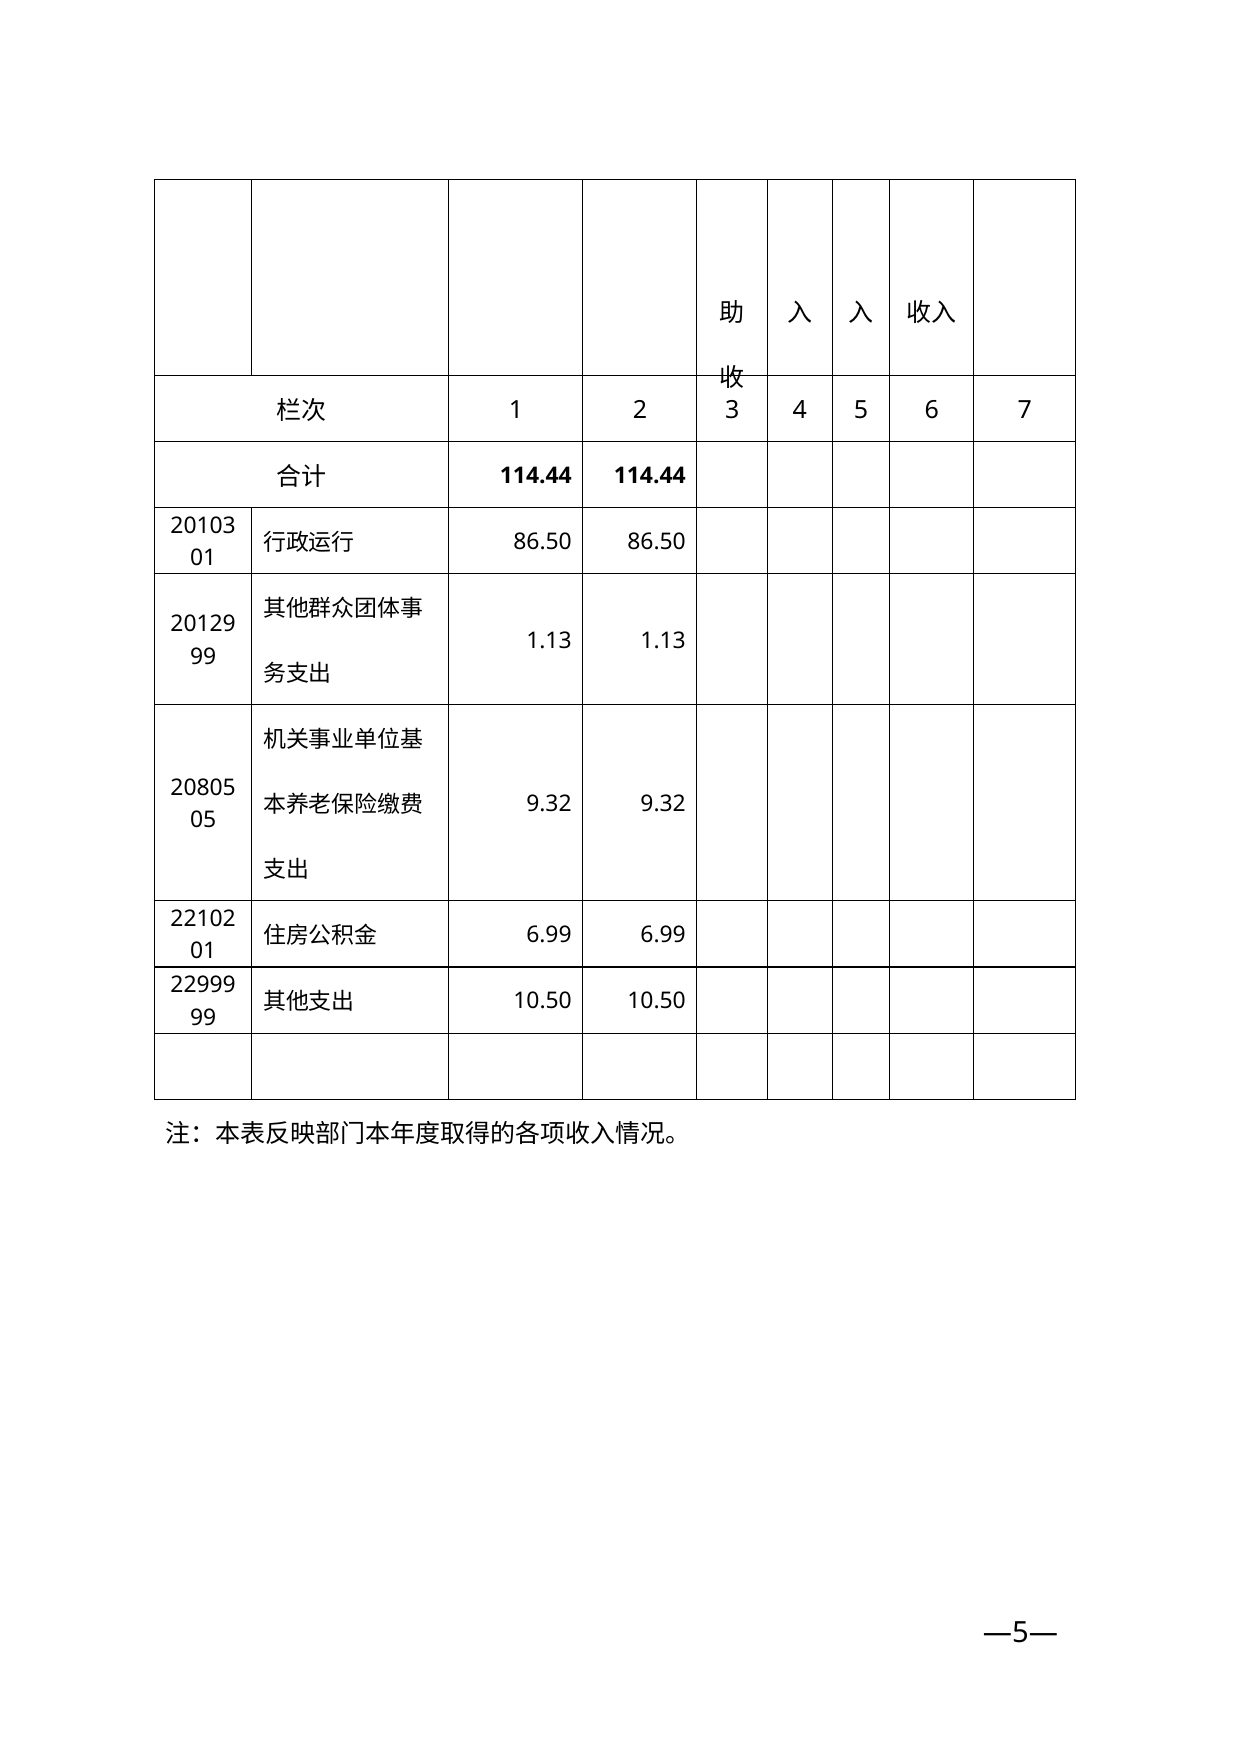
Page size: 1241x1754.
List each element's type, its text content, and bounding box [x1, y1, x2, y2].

table_cell [833, 901, 889, 966]
table_cell 2 [583, 376, 696, 441]
table_cell [697, 1034, 767, 1098]
table_cell [768, 442, 832, 507]
table_cell [974, 508, 1075, 573]
table_cell [833, 968, 889, 1032]
table_cell [833, 1034, 889, 1098]
table_cell [974, 574, 1075, 704]
table_cell 10.50 [583, 968, 696, 1032]
table_cell [697, 442, 767, 507]
table_cell [974, 968, 1075, 1032]
table_cell [974, 1034, 1075, 1098]
table_cell 7 [974, 376, 1075, 441]
table_cell [768, 574, 832, 704]
table_cell [974, 705, 1075, 900]
table_cell 1.13 [583, 574, 696, 704]
table_cell 86.50 [583, 508, 696, 573]
table_cell [768, 968, 832, 1032]
table_cell 注：本表反映部门本年度取得的各项收入情况。 [154, 1100, 1075, 1164]
table_cell [890, 901, 973, 966]
table_cell [768, 508, 832, 573]
table_cell 6.99 [583, 901, 696, 966]
table_cell [890, 508, 973, 573]
table_cell [697, 968, 767, 1032]
table_cell 114.44 [449, 442, 582, 507]
table_cell [697, 508, 767, 573]
table_cell 行政运行 [252, 508, 448, 573]
table_cell [252, 1034, 448, 1098]
table_cell 5 [833, 376, 889, 441]
table_cell [833, 442, 889, 507]
table_cell [890, 574, 973, 704]
table_cell 其他群众团体事务支出 [252, 574, 448, 704]
table_cell 2210201 [155, 901, 251, 966]
table_cell 2080505 [155, 705, 251, 900]
table_cell [697, 705, 767, 900]
table_cell 3 [697, 376, 767, 441]
table_cell 栏次 [155, 376, 448, 441]
table_cell 合计 [155, 442, 448, 507]
table_cell 86.50 [449, 508, 582, 573]
table_cell 10.50 [449, 968, 582, 1032]
table_cell [974, 442, 1075, 507]
table_cell [768, 705, 832, 900]
table_cell [449, 1034, 582, 1098]
table_cell [697, 901, 767, 966]
table_cell 4 [768, 376, 832, 441]
table_cell [974, 901, 1075, 966]
table_cell 9.32 [449, 705, 582, 900]
table_cell 1 [449, 376, 582, 441]
table_cell [890, 1034, 973, 1098]
table_cell [583, 1034, 696, 1098]
table_cell [833, 574, 889, 704]
table_cell 1.13 [449, 574, 582, 704]
table_cell 其他支出 [252, 968, 448, 1032]
table_cell 6.99 [449, 901, 582, 966]
table_cell [697, 574, 767, 704]
table_cell 2299999 [155, 968, 251, 1032]
table_cell [833, 705, 889, 900]
table_cell 114.44 [583, 442, 696, 507]
table_cell [768, 1034, 832, 1098]
table_cell 2012999 [155, 574, 251, 704]
table_cell [890, 705, 973, 900]
table_cell [768, 901, 832, 966]
table_cell 住房公积金 [252, 901, 448, 966]
table_cell [890, 968, 973, 1032]
table_cell 9.32 [583, 705, 696, 900]
table_cell [833, 508, 889, 573]
table_cell 2010301 [155, 508, 251, 573]
table_cell 6 [890, 376, 973, 441]
table_cell [155, 1034, 251, 1098]
table_cell 机关事业单位基本养老保险缴费支出 [252, 705, 448, 900]
table_cell [890, 442, 973, 507]
